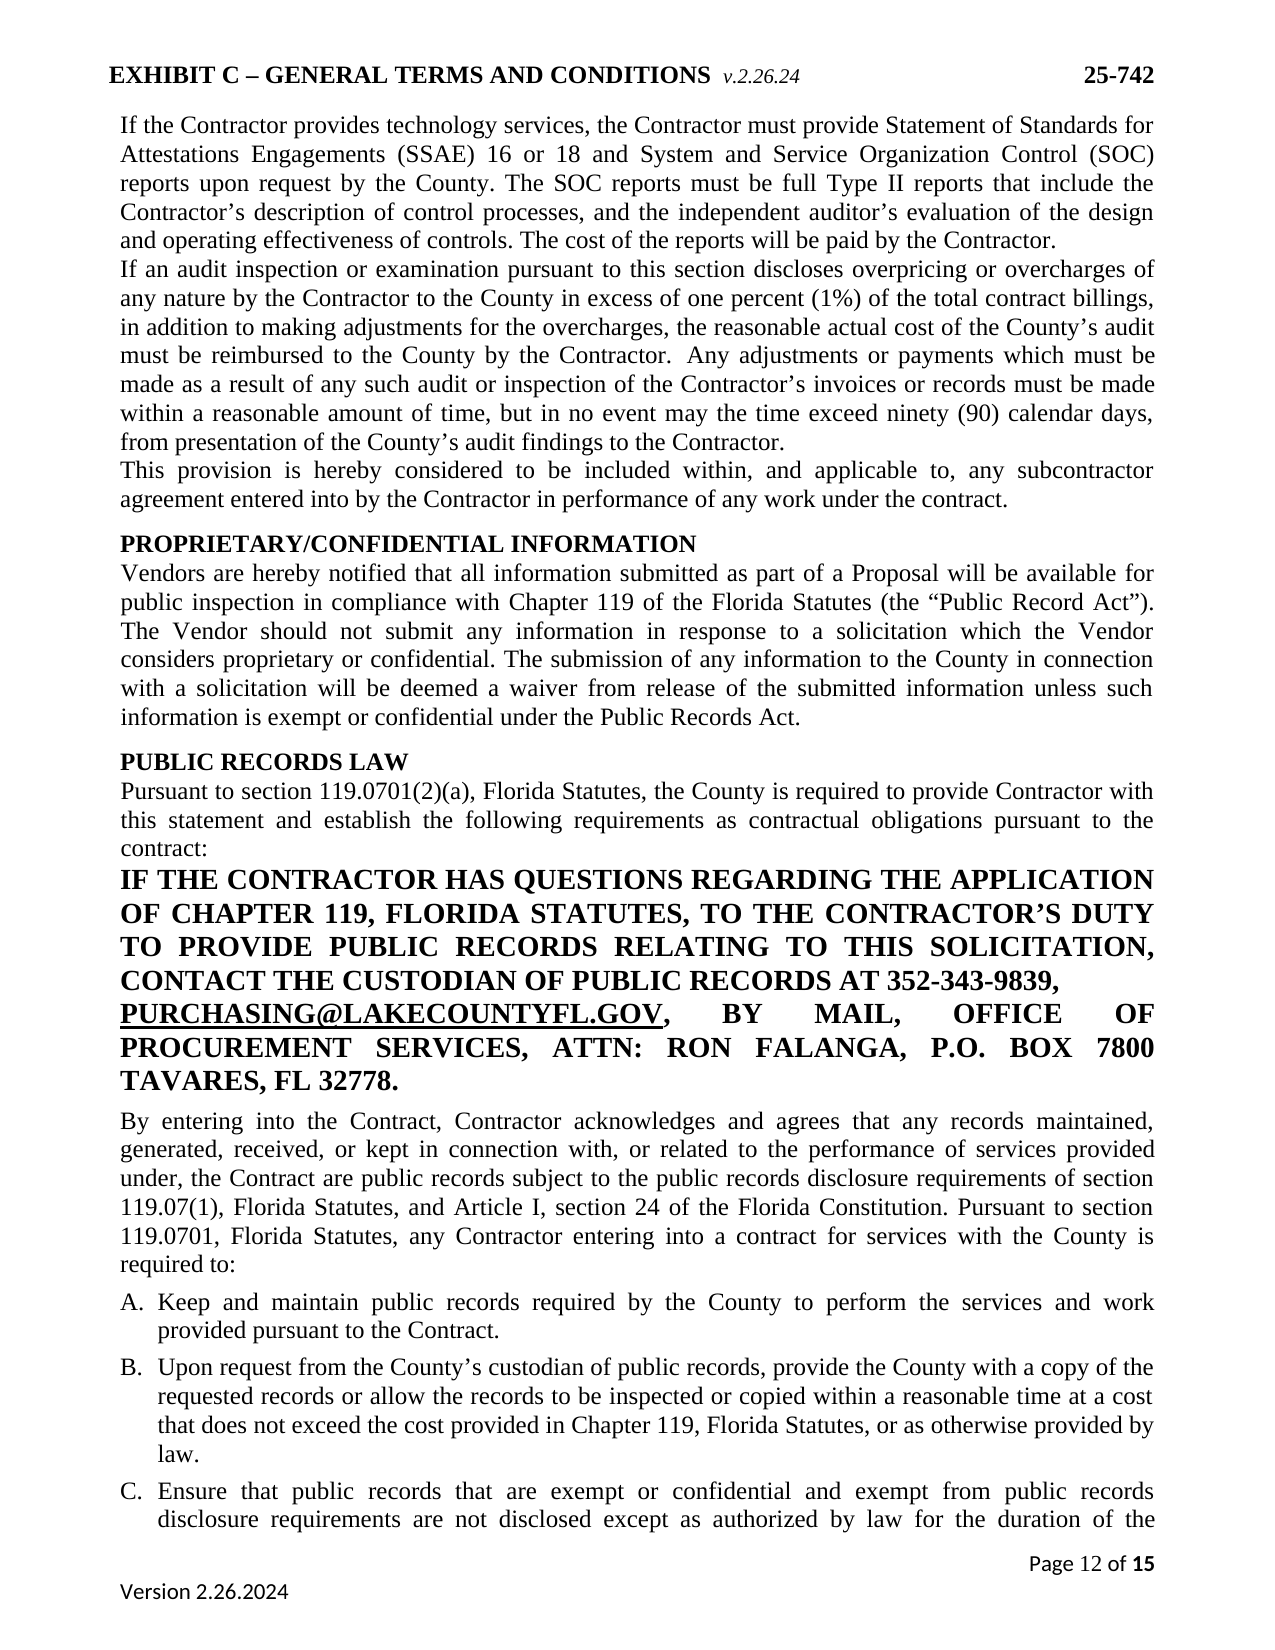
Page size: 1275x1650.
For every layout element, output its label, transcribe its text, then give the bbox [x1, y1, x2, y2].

text IF THE CONTRACTOR HAS QUESTIONS REGARDING THE APPLICATION OF CHAPTER 119, FLORIDA STATUTES, TO THE CONTRACTOR’S DUTY TO PROVIDE PUBLIC RECORDS RELATING TO THIS SOLICITATION, CONTACT THE CUSTODIAN OF PUBLIC RECORDS AT 352-343-9839, [120, 862, 1155, 996]
text If an audit inspection or examination pursuant to this section discloses overpricing or overcharges of any nature by the Contractor to the County in excess of one percent (1%) of the total contract billings, in addition to making adjustments for the overcharges, the reasonable actual cost of the County’s audit must be reimbursed to the County by the Contractor. Any adjustments or payments which must be made as a result of any such audit or inspection of the Contractor’s invoices or records must be made within a reasonable amount of time, but in no event may the time exceed ninety (90) calendar days, from presentation of the County’s audit findings to the Contractor. [120, 254, 1156, 455]
text By entering into the Contract, Contractor acknowledges and agrees that any records maintained, generated, received, or kept in connection with, or related to the performance of services provided under, the Contract are public records subject to the public records disclosure requirements of section 119.07(1), Florida Statutes, and Article I, section 24 of the Florida Constitution. Pursuant to section 119.0701, Florida Statutes, any Contractor entering into a contract for services with the County is required to: [120, 1106, 1155, 1278]
text If the Contractor provides technology services, the Contractor must provide Statement of Standards for Attestations Engagements (SSAE) 16 or 18 and System and Service Organization Control (SOC) reports upon request by the County. The SOC reports must be full Type II reports that include the Contractor’s description of control processes, and the independent auditor’s evaluation of the design and operating effectiveness of controls. The cost of the reports will be paid by the Contractor. [120, 110, 1155, 254]
list Upon request from the County’s custodian of public records, provide the County with a copy of the requested records or allow the records to be inspected or copied within a reasonable time at a cost that does not exceed the cost provided in Chapter 119, Florida Statutes, or as otherwise provided by law. [120, 1352, 1155, 1467]
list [120, 1476, 1155, 1533]
text Vendors are hereby notified that all information submitted as part of a Proposal will be available for public inspection in compliance with Chapter 119 of the Florida Statutes (the “Public Record Act”). The Vendor should not submit any information in response to a solicitation which the Vendor considers proprietary or confidential. The submission of any information to the County in connection with a solicitation will be deemed a waiver from release of the submitted information unless such information is exempt or confidential under the Public Records Act. [120, 558, 1155, 731]
text Pursuant to section 119.0701(2)(a), Florida Statutes, the County is required to provide Contractor with this statement and establish the following requirements as contractual obligations pursuant to the contract: [120, 776, 1155, 862]
text This provision is hereby considered to be included within, and applicable to, any subcontractor agreement entered into by the Contractor in performance of any work under the contract. [120, 455, 1155, 513]
subtitle PUBLIC RECORDS LAW [120, 747, 1167, 776]
subtitle PURCHASING@LAKECOUNTYFL.GOV, BY MAIL, OFFICE OF PROCUREMENT SERVICES, ATTN: RON FALANGA, P.O. BOX 7800 TAVARES, FL 32778. [120, 996, 1156, 1097]
subtitle PROPRIETARY/CONFIDENTIAL INFORMATION [120, 529, 1167, 558]
list Keep and maintain public records required by the County to perform the services and work provided pursuant to the Contract. [120, 1287, 1155, 1344]
